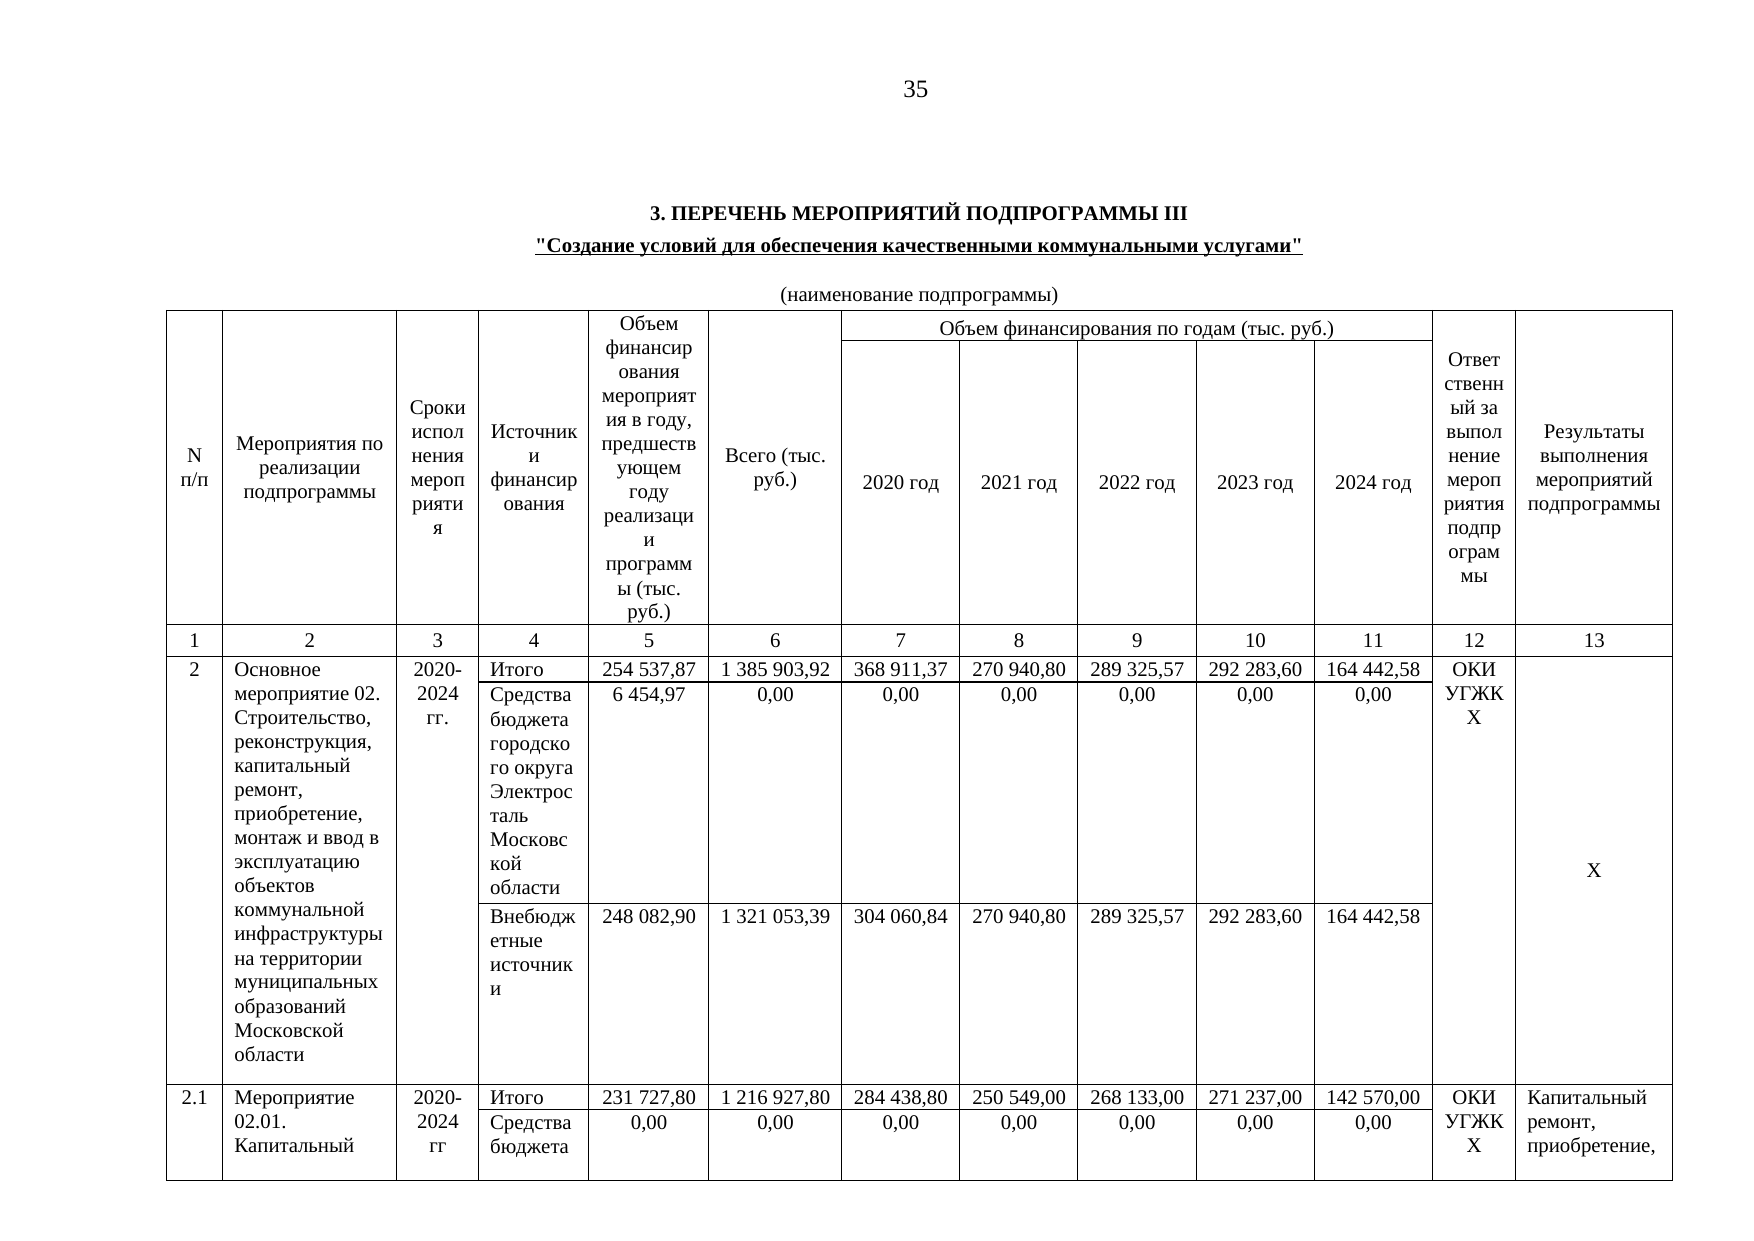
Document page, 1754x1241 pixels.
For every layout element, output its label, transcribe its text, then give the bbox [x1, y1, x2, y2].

table_cell 164 442,58 [1315, 657, 1432, 681]
table_cell 1 216 927,80 [709, 1085, 841, 1109]
table_cell "Создание условий для обеспечения качественными коммунальными услугами" [166, 233, 1672, 279]
table_cell 268 133,00 [1078, 1085, 1196, 1109]
table_cell 289 325,57 [1078, 657, 1196, 681]
table_cell 250 549,00 [960, 1085, 1077, 1109]
table_cell 0,00 [589, 1110, 708, 1180]
table_cell 0,00 [709, 1110, 841, 1180]
table_cell 12 [1433, 625, 1515, 656]
table_cell 6 454,97 [589, 683, 708, 903]
table_cell Результаты выполнения мероприятий подпрограммы [1516, 311, 1672, 623]
table_cell 3 [397, 625, 478, 656]
table_cell 4 [479, 625, 588, 656]
table_cell Внебюджетные источники [479, 904, 588, 1084]
table_cell Всего (тыс. руб.) [709, 311, 841, 623]
table_cell 271 237,00 [1197, 1085, 1314, 1109]
table_cell 6 [709, 625, 841, 656]
table_cell 2 [167, 657, 222, 1084]
table_cell 0,00 [709, 683, 841, 903]
table_cell 2020 год [842, 341, 959, 623]
table_cell Итого [479, 657, 588, 681]
table_cell 231 727,80 [589, 1085, 708, 1109]
table_cell 254 537,87 [589, 657, 708, 681]
table_cell Мероприятие 02.01. Капитальный ремонт, приобретение, монтаж и ввод в эксплуатацию объектов коммунальной инфраструктуры [223, 1085, 396, 1180]
table_cell 270 940,80 [960, 904, 1077, 1084]
table_cell 2021 год [960, 341, 1077, 623]
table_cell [479, 1110, 588, 1180]
table_header 3. ПЕРЕЧЕНЬ МЕРОПРИЯТИЙ ПОДПРОГРАММЫ III [166, 201, 1672, 233]
table_cell 0,00 [960, 1110, 1077, 1180]
table_cell Источники финансирования [479, 311, 588, 623]
table_cell 270 940,80 [960, 657, 1077, 681]
table_cell (наименование подпрограммы) [166, 279, 1672, 310]
table_cell 0,00 [842, 1110, 959, 1180]
table_cell ОКИ УГЖКХ [1433, 657, 1515, 1084]
table_cell 164 442,58 [1315, 904, 1432, 1084]
table_cell 368 911,37 [842, 657, 959, 681]
table_cell Средства бюджета городского округа Электросталь Московской области [479, 683, 588, 903]
table_cell ОКИ УГЖКХ [1433, 1085, 1515, 1180]
table_cell 2022 год [1078, 341, 1196, 623]
table_cell Капитальный ремонт, приобретение, монтаж и ввод в эксплуатацию объектов коммунальной инфраструктуры [1516, 1085, 1672, 1180]
table_cell 284 438,80 [842, 1085, 959, 1109]
table_cell Мероприятия по реализации подпрограммы [223, 311, 396, 623]
table_cell Основное мероприятие 02. Строительство, реконструкция, капитальный ремонт, приобретение, монтаж и ввод в эксплуатацию объектов коммунальной инфраструктуры на территории муниципальных образований Московской области [223, 657, 396, 1084]
table_cell 0,00 [1315, 1110, 1432, 1180]
table_cell 1 321 053,39 [709, 904, 841, 1084]
table_cell 142 570,00 [1315, 1085, 1432, 1109]
table_cell 7 [842, 625, 959, 656]
table_cell N п/п [167, 311, 222, 623]
table_cell 2 [223, 625, 396, 656]
table_cell 292 283,60 [1197, 904, 1314, 1084]
table_cell 292 283,60 [1197, 657, 1314, 681]
table_cell 0,00 [1197, 683, 1314, 903]
table_cell 8 [960, 625, 1077, 656]
table_cell 0,00 [842, 683, 959, 903]
table_cell 0,00 [1078, 1110, 1196, 1180]
table_cell 9 [1078, 625, 1196, 656]
table_cell 1 [167, 625, 222, 656]
table_cell 0,00 [1078, 683, 1196, 903]
table_cell Сроки исполнения мероприятия [397, 311, 478, 623]
table_cell 2020-2024 гг [397, 1085, 478, 1180]
table_cell 2023 год [1197, 341, 1314, 623]
table_cell Х [1516, 657, 1672, 1084]
table_cell 0,00 [1315, 683, 1432, 903]
table_cell 10 [1197, 625, 1314, 656]
table_cell 0,00 [1197, 1110, 1314, 1180]
table_cell 2024 год [1315, 341, 1432, 623]
table_cell 0,00 [960, 683, 1077, 903]
table_cell 304 060,84 [842, 904, 959, 1084]
table_cell 13 [1516, 625, 1672, 656]
table_cell 1 385 903,92 [709, 657, 841, 681]
table_cell 11 [1315, 625, 1432, 656]
table_cell Ответственный за выполнение мероприятия подпрограммы [1433, 311, 1515, 623]
table_cell Объем финансирования мероприятия в году, предшествующем году реализации программы (тыс. руб.) [589, 311, 708, 623]
table_cell 289 325,57 [1078, 904, 1196, 1084]
table_cell 2.1 [167, 1085, 222, 1180]
table_cell 248 082,90 [589, 904, 708, 1084]
table_cell 5 [589, 625, 708, 656]
table_cell Итого [479, 1085, 588, 1109]
table_cell 2020-2024 гг. [397, 657, 478, 1084]
table_cell Объем финансирования по годам (тыс. руб.) [842, 311, 1432, 340]
